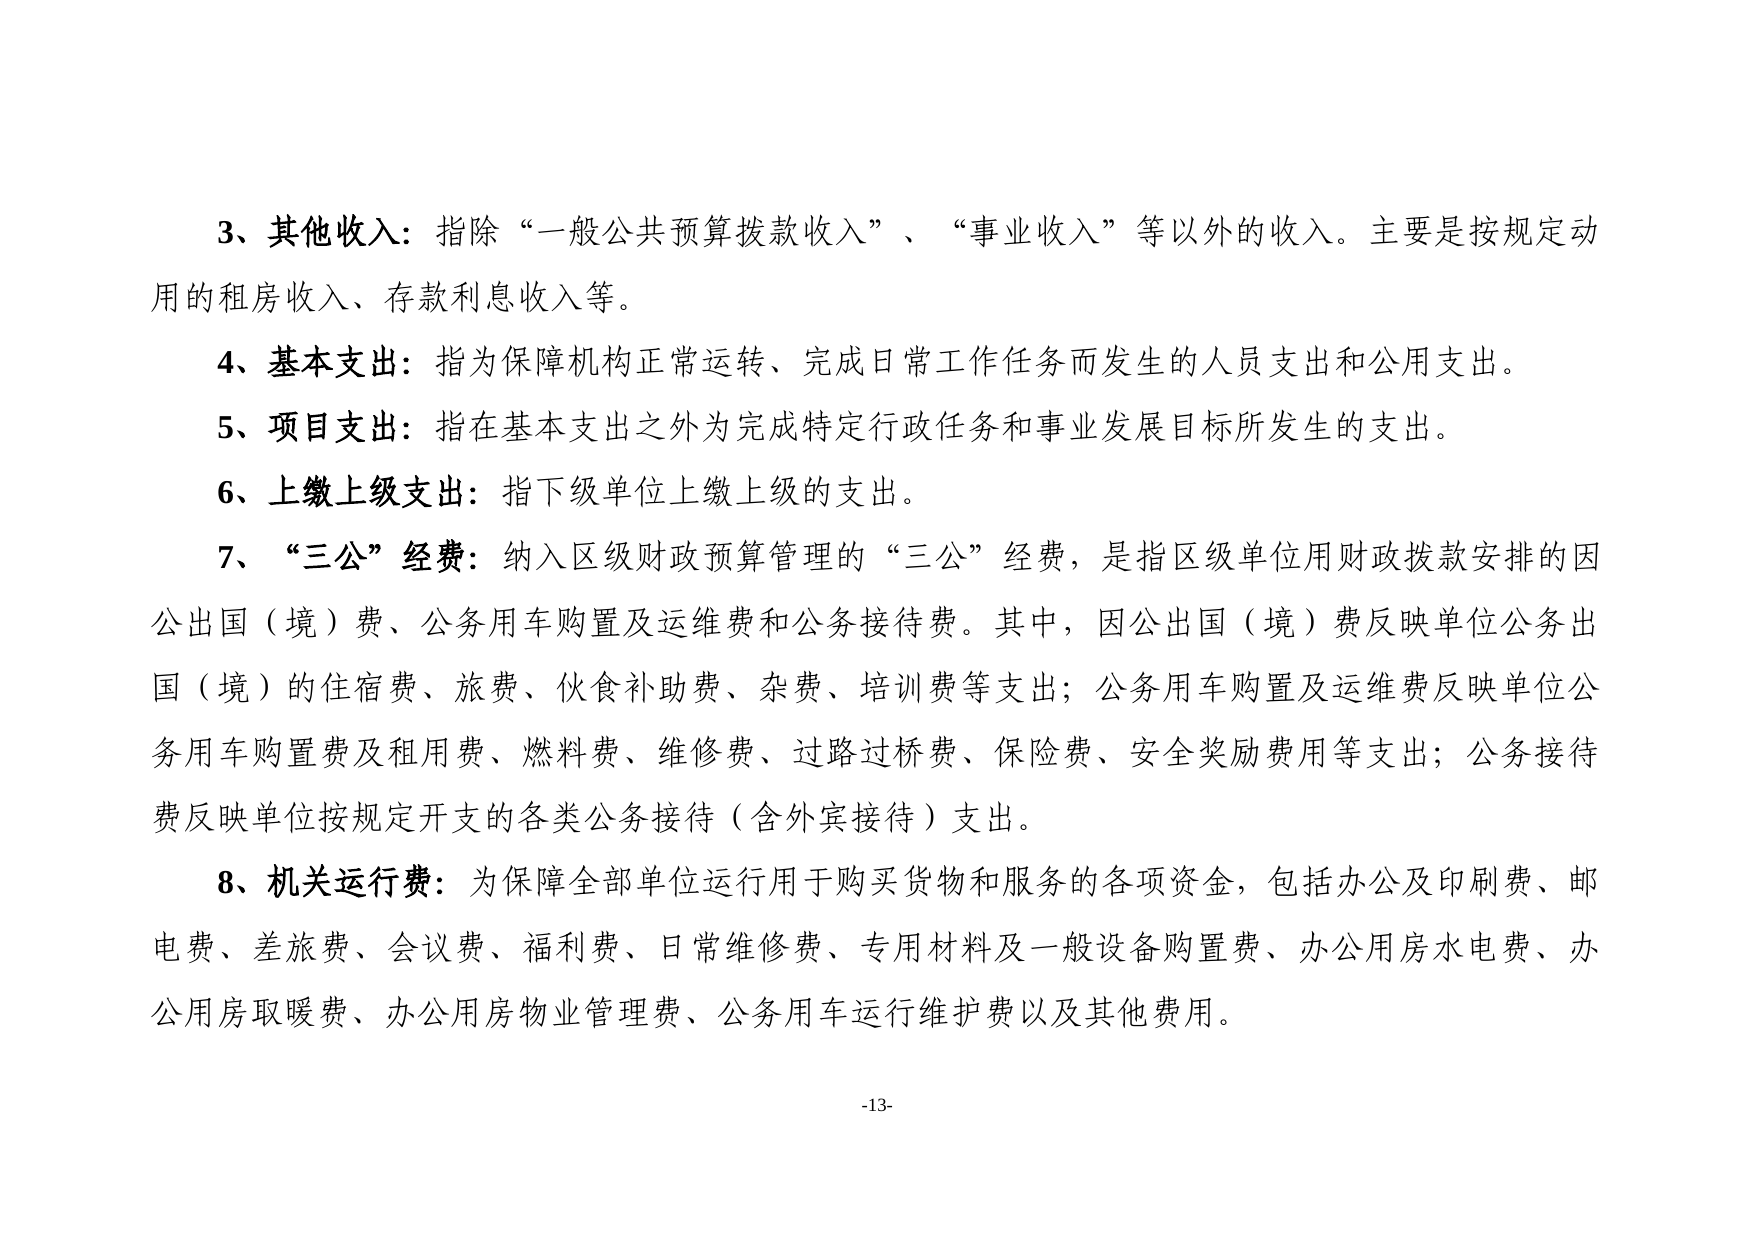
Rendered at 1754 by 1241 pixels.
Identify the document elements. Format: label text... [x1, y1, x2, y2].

text 7、“三公”经费：纳入区级财政预算管理的“三公”经费，是指区级单位用财政拨款安排的因公出国（境）费、公务用车购置及运维费和公务接待费。其中，因公出国（境）费反映单位公务出国（境）的住宿费、旅费、伙食补助费、杂费、培训费等支出；公务用车购置及运维费反映单位公务用车购置费及租用费、燃料费、维修费、过路过桥费、保险费、安全奖励费用等支出；公务接待费反映单位按规定开支的各类公务接待（含外宾接待）支出。 [150, 523, 1604, 848]
text 8、机关运行费：为保障全部单位运行用于购买货物和服务的各项资金，包括办公及印刷费、邮电费、差旅费、会议费、福利费、日常维修费、专用材料及一般设备购置费、办公用房水电费、办公用房取暖费、办公用房物业管理费、公务用车运行维护费以及其他费用。 [150, 848, 1604, 1043]
text 3、其他收入：指除“一般公共预算拨款收入”、“事业收入”等以外的收入。主要是按规定动用的租房收入、存款利息收入等。 [150, 198, 1604, 328]
text 6、上缴上级支出：指下级单位上缴上级的支出。 [150, 458, 1604, 523]
text 5、项目支出：指在基本支出之外为完成特定行政任务和事业发展目标所发生的支出。 [150, 393, 1604, 458]
text 4、基本支出：指为保障机构正常运转、完成日常工作任务而发生的人员支出和公用支出。 [150, 328, 1604, 393]
